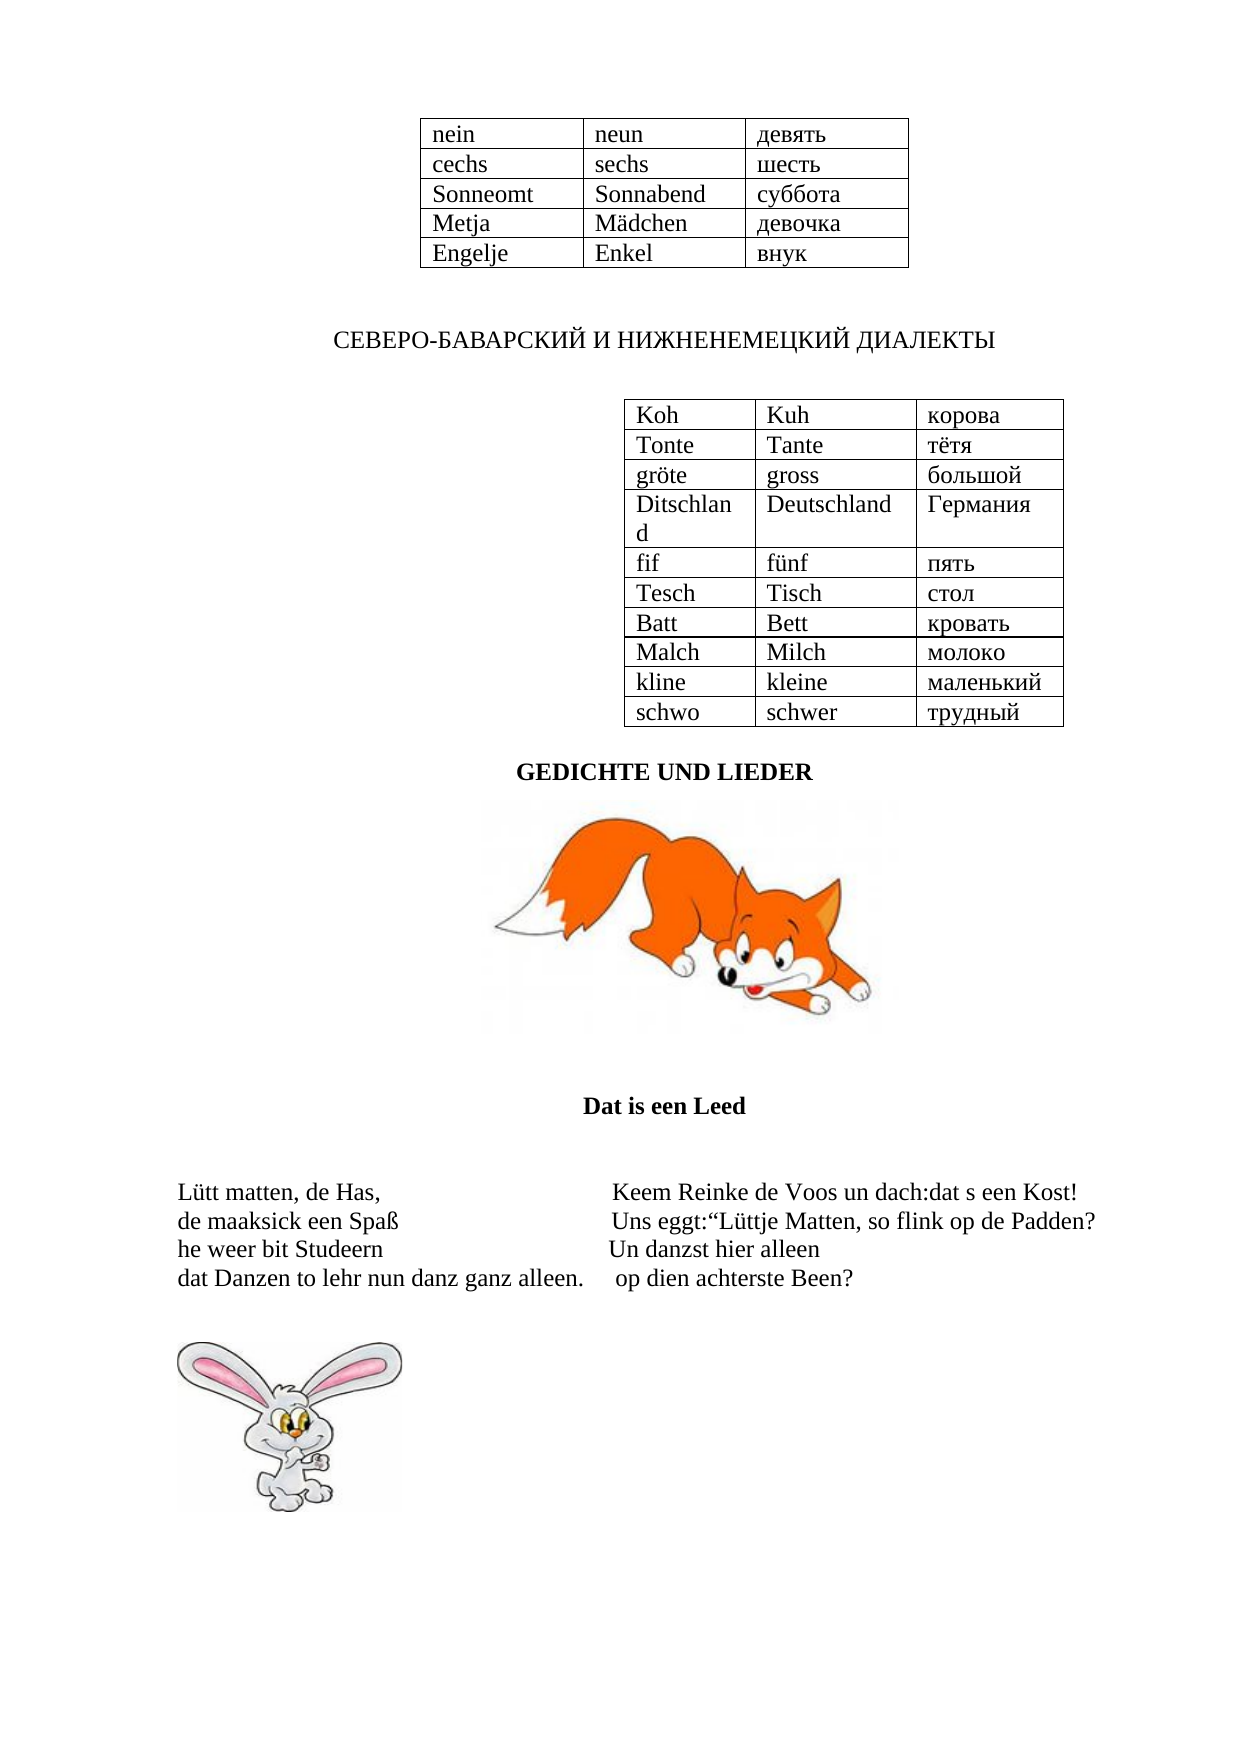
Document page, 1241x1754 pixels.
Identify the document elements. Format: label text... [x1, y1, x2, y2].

table_cell Engelje [421, 238, 583, 267]
table_header Kuh [756, 400, 916, 429]
table_cell fünf [756, 548, 916, 577]
table_cell внук [746, 238, 908, 267]
table_cell gröte [625, 460, 755, 488]
table_cell стол [917, 578, 1063, 607]
table_cell молоко [917, 638, 1063, 666]
table_cell Sonneomt [421, 179, 583, 207]
table_cell schwo [625, 697, 755, 726]
table_cell Tante [756, 430, 916, 459]
table_cell Германия [917, 490, 1063, 547]
table_cell Milch [756, 638, 916, 666]
table_cell schwer [756, 697, 916, 726]
table_cell маленький [917, 667, 1063, 696]
table_cell sechs [584, 149, 745, 178]
table_header Koh [625, 400, 755, 429]
table_cell девочка [746, 209, 908, 237]
table_cell gross [756, 460, 916, 488]
table_cell Tonte [625, 430, 755, 459]
table_cell пять [917, 548, 1063, 577]
table_cell fif [625, 548, 755, 577]
text Lütt matten, de Has, Keem Reinke de Voos un dach:dat s een Kost! [177, 1177, 1152, 1206]
table_cell кровать [917, 608, 1063, 636]
table_cell Sonnabend [584, 179, 745, 207]
table_cell Mädchen [584, 209, 745, 237]
table_cell суббота [746, 179, 908, 207]
table_cell тётя [917, 430, 1063, 459]
table_cell Tisch [756, 578, 916, 607]
table_cell большой [917, 460, 1063, 488]
table_cell девять [746, 119, 908, 148]
picture [480, 800, 900, 1034]
table_cell Tesch [625, 578, 755, 607]
table_cell cechs [421, 149, 583, 178]
text he weer bit Studeern Un danzst hier alleen [177, 1234, 1152, 1263]
table_cell Bett [756, 608, 916, 636]
text Северо-баварский и нижненемецкий диалекты [177, 326, 1152, 354]
table_cell kline [625, 667, 755, 696]
table_cell nein [421, 119, 583, 148]
table_cell Metja [421, 209, 583, 237]
text dat Danzen to lehr nun danz ganz alleen. op dien achterste Been? [177, 1263, 1152, 1292]
text de maaksick een Spaß Uns eggt:“Lüttje Matten, so flink op de Padden? [177, 1206, 1152, 1234]
table_cell Batt [625, 608, 755, 636]
table_cell шесть [746, 149, 908, 178]
text Dat is een Leed [177, 1091, 1152, 1119]
table_header корова [917, 400, 1063, 429]
table_cell Ditschland [625, 490, 755, 547]
picture [177, 1342, 403, 1512]
table_cell Deutschland [756, 490, 916, 547]
table_cell neun [584, 119, 745, 148]
table_cell kleine [756, 667, 916, 696]
table_cell трудный [917, 697, 1063, 726]
table_cell Enkel [584, 238, 745, 267]
table_cell Malch [625, 638, 755, 666]
text GEDICHTE UND LIEDER [177, 757, 1152, 786]
